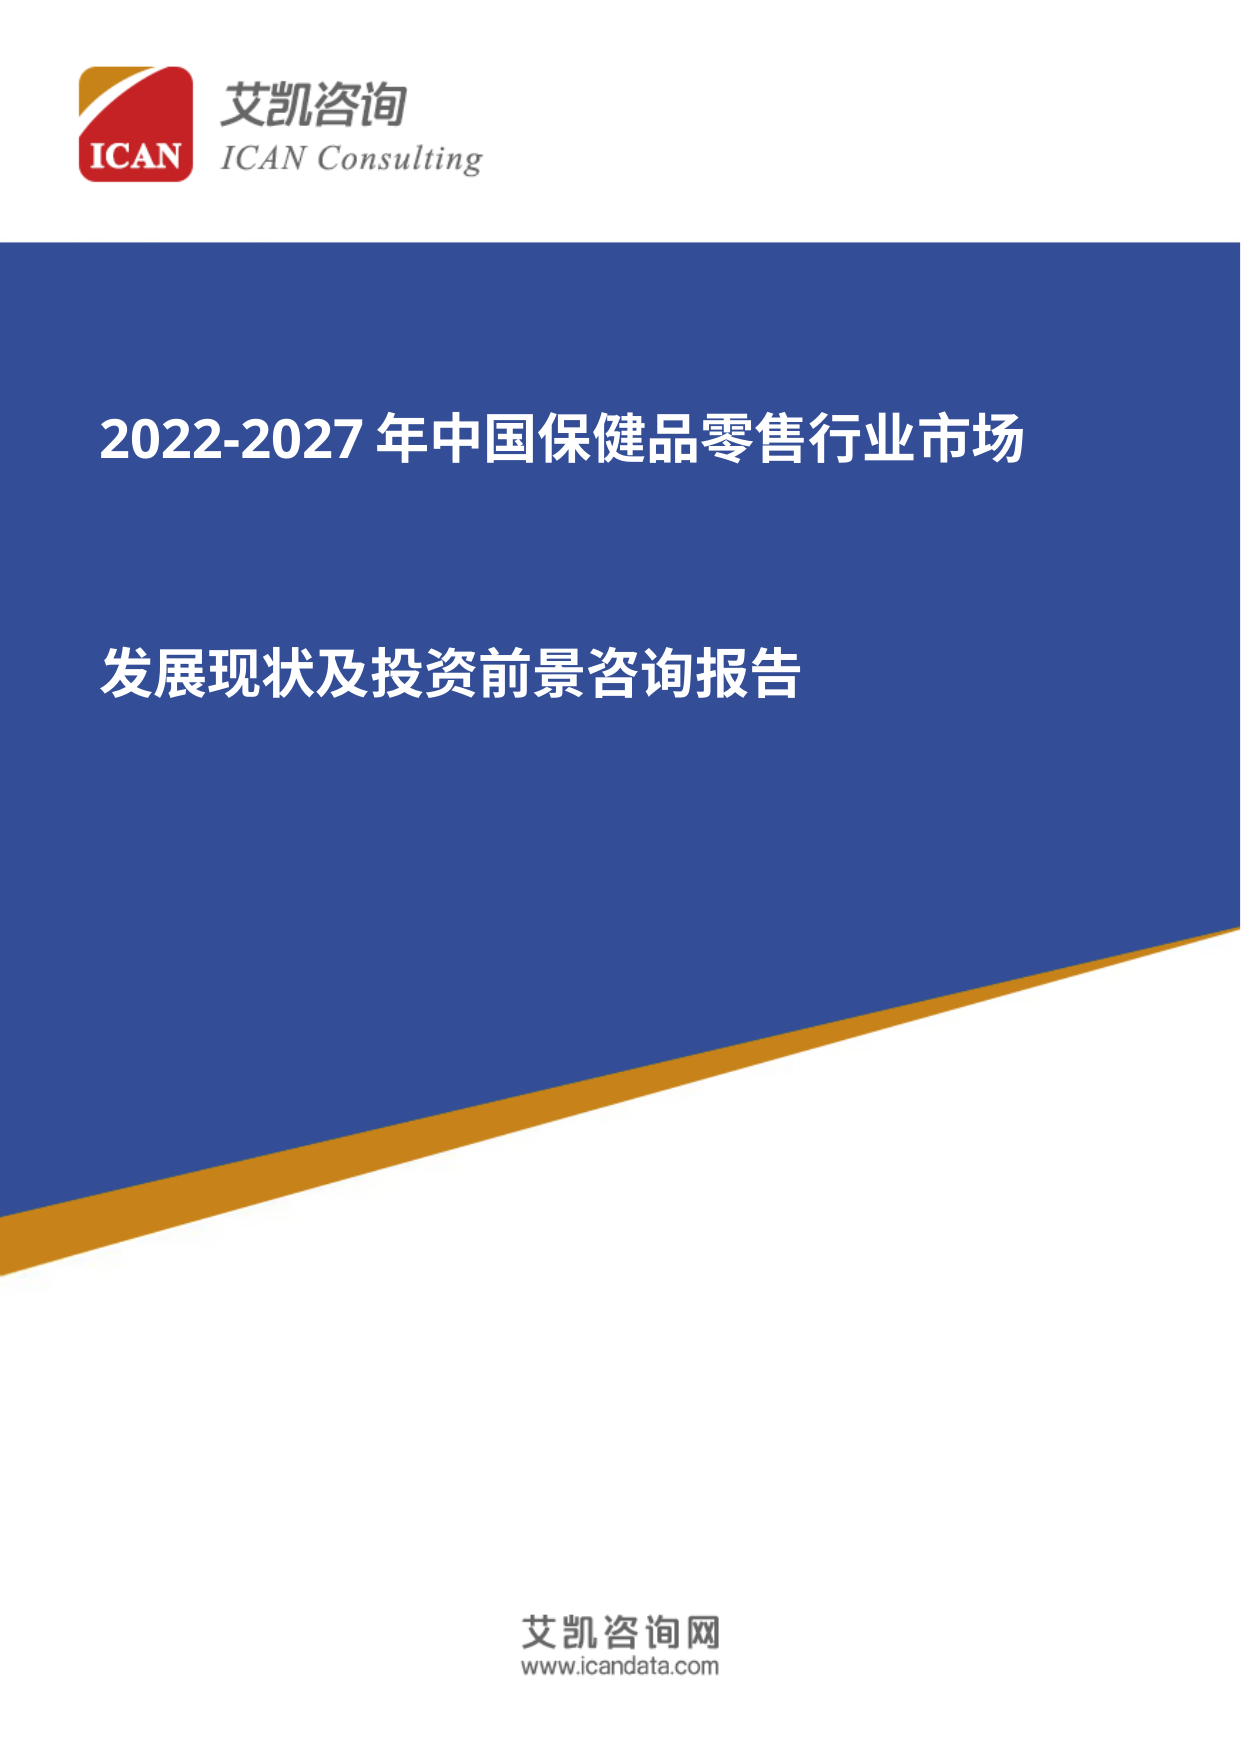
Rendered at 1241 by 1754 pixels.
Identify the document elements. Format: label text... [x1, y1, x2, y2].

subtitle 2022-2027年中国保健品零售行业市场发展现状及投资前景咨询报告 [99, 386, 1053, 718]
picture [0, 5, 1241, 1754]
